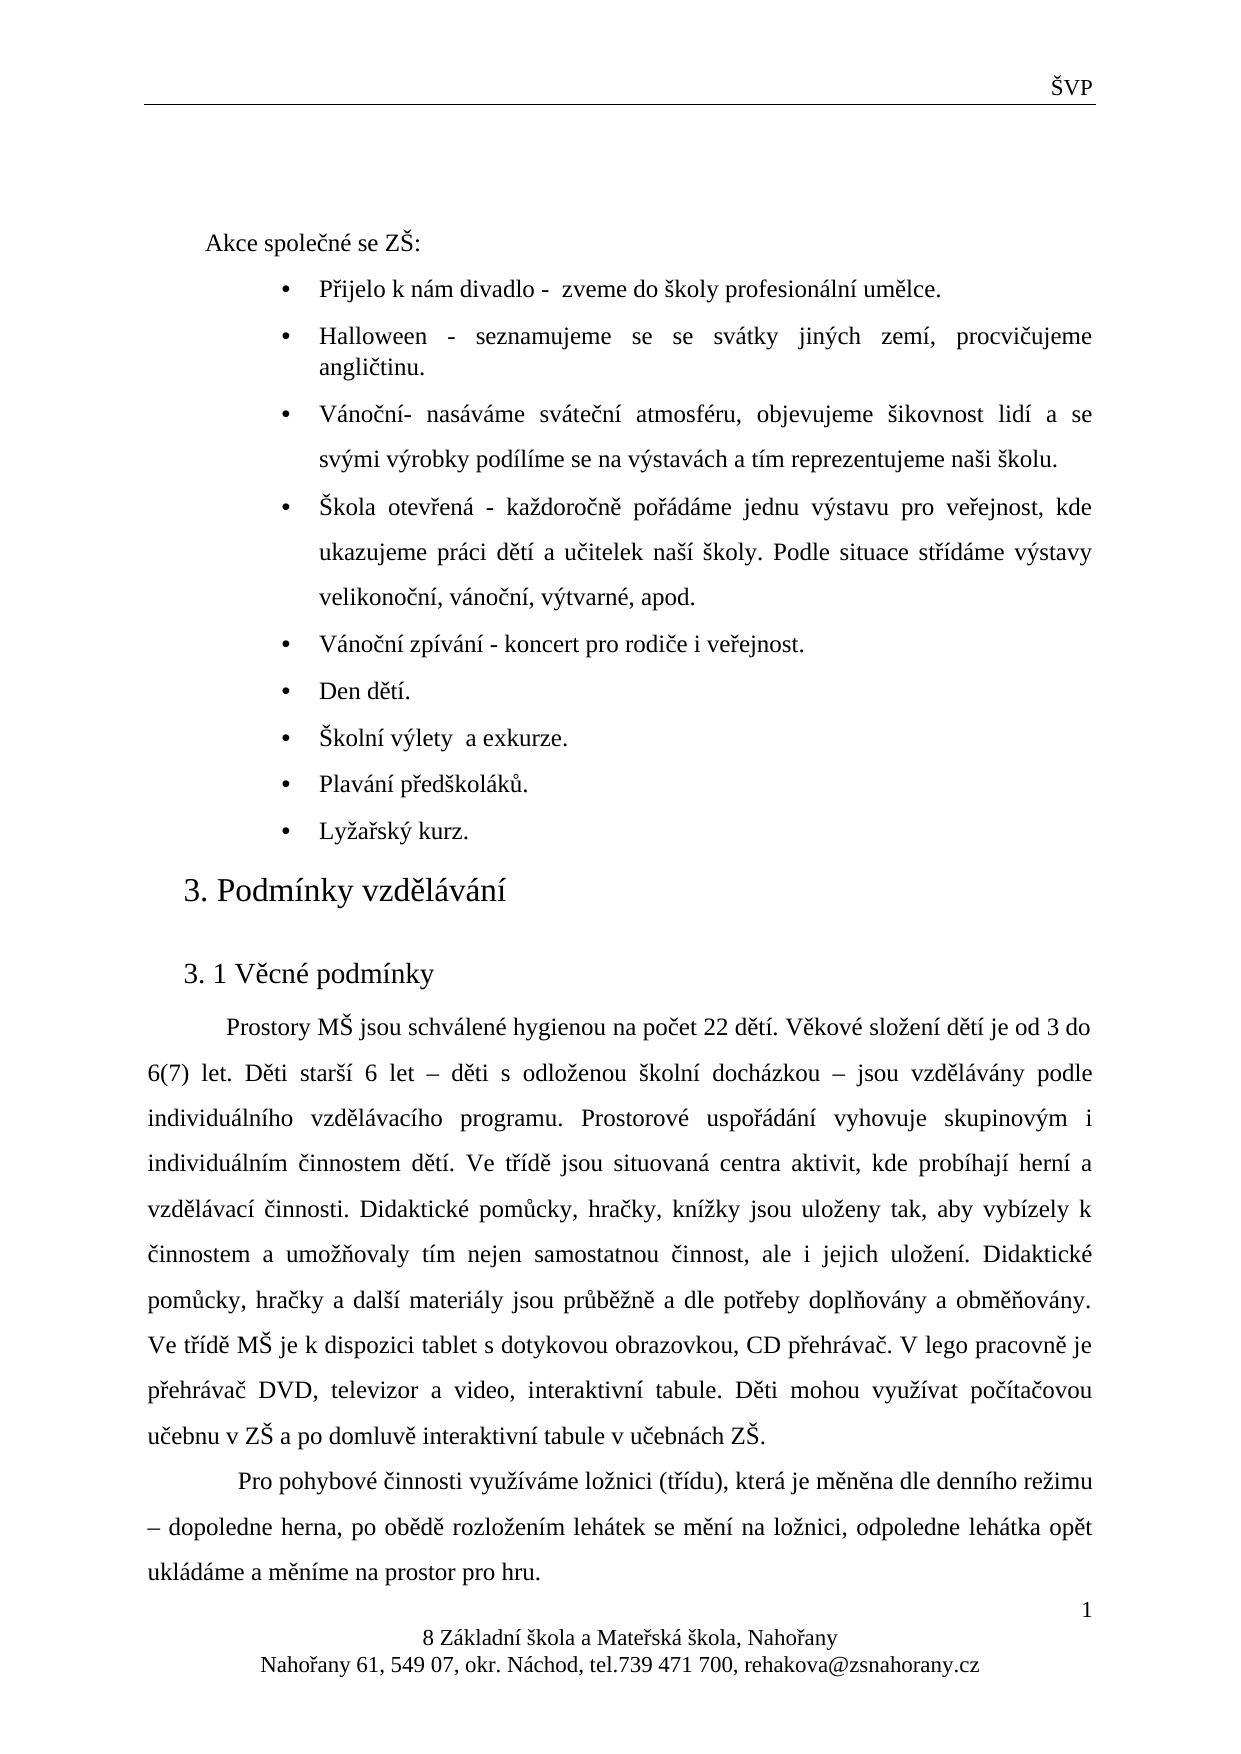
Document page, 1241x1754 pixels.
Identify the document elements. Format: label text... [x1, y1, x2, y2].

list Halloween - seznamujeme se se svátky jiných zemí, procvičujeme angličtinu. [281, 321, 1093, 381]
list Den dětí. [281, 676, 1093, 704]
text Pro pohybové činnosti využíváme ložnici (třídu), která je měněna dle denního režimu – dopoledne herna, po obědě rozložením lehátek se mění na ložnici, odpoledne lehátka opět ukládáme a měníme na prostor pro hru. [147, 1466, 1093, 1586]
text Prostory MŠ jsou schválené hygienou na počet 22 dětí. Věkové složení dětí je od 3 do 6(7) let. Děti starší 6 let – děti s odloženou školní docházkou – jsou vzdělávány podle individuálního vzdělávacího programu. Prostorové uspořádání vyhovuje skupinovým i individuálním činnostem dětí. Ve třídě jsou situovaná centra aktivit, kde probíhají herní a vzdělávací činnosti. Didaktické pomůcky, hračky, knížky jsou uloženy tak, aby vybízely k činnostem a umožňovaly tím nejen samostatnou činnost, ale i jejich uložení. Didaktické pomůcky, hračky a další materiály jsou průběžně a dle potřeby doplňovány a obměňovány. Ve třídě MŠ je k dispozici tablet s dotykovou obrazovkou, CD přehrávač. V lego pracovně je přehrávač DVD, televizor a video, interaktivní tabule. Děti mohou využívat počítačovou učebnu v ZŠ a po domluvě interaktivní tabule v učebnách ZŠ. [147, 1012, 1093, 1450]
list Plavání předškoláků. [281, 769, 1093, 798]
list Škola otevřená - každoročně pořádáme jednu výstavu pro veřejnost, kde ukazujeme práci dětí a učitelek naší školy. Podle situace střídáme výstavy velikonoční, vánoční, výtvarné, apod. [281, 491, 1093, 611]
subtitle 3. 1 Věcné podmínky [183, 956, 1093, 990]
text Akce společné se ZŠ: [205, 228, 1093, 257]
list Přijelo k nám divadlo - zveme do školy profesionální umělce. [281, 274, 1093, 303]
list Lyžařský kurz. [281, 816, 1093, 845]
list Vánoční- nasáváme sváteční atmosféru, objevujeme šikovnost lidí a se svými výrobky podílíme se na výstavách a tím reprezentujeme naši školu. [281, 399, 1093, 473]
list Školní výlety a exkurze. [281, 722, 1093, 751]
subtitle 3. Podmínky vzdělávání [183, 870, 1093, 908]
list Vánoční zpívání - koncert pro rodiče i veřejnost. [281, 629, 1093, 658]
